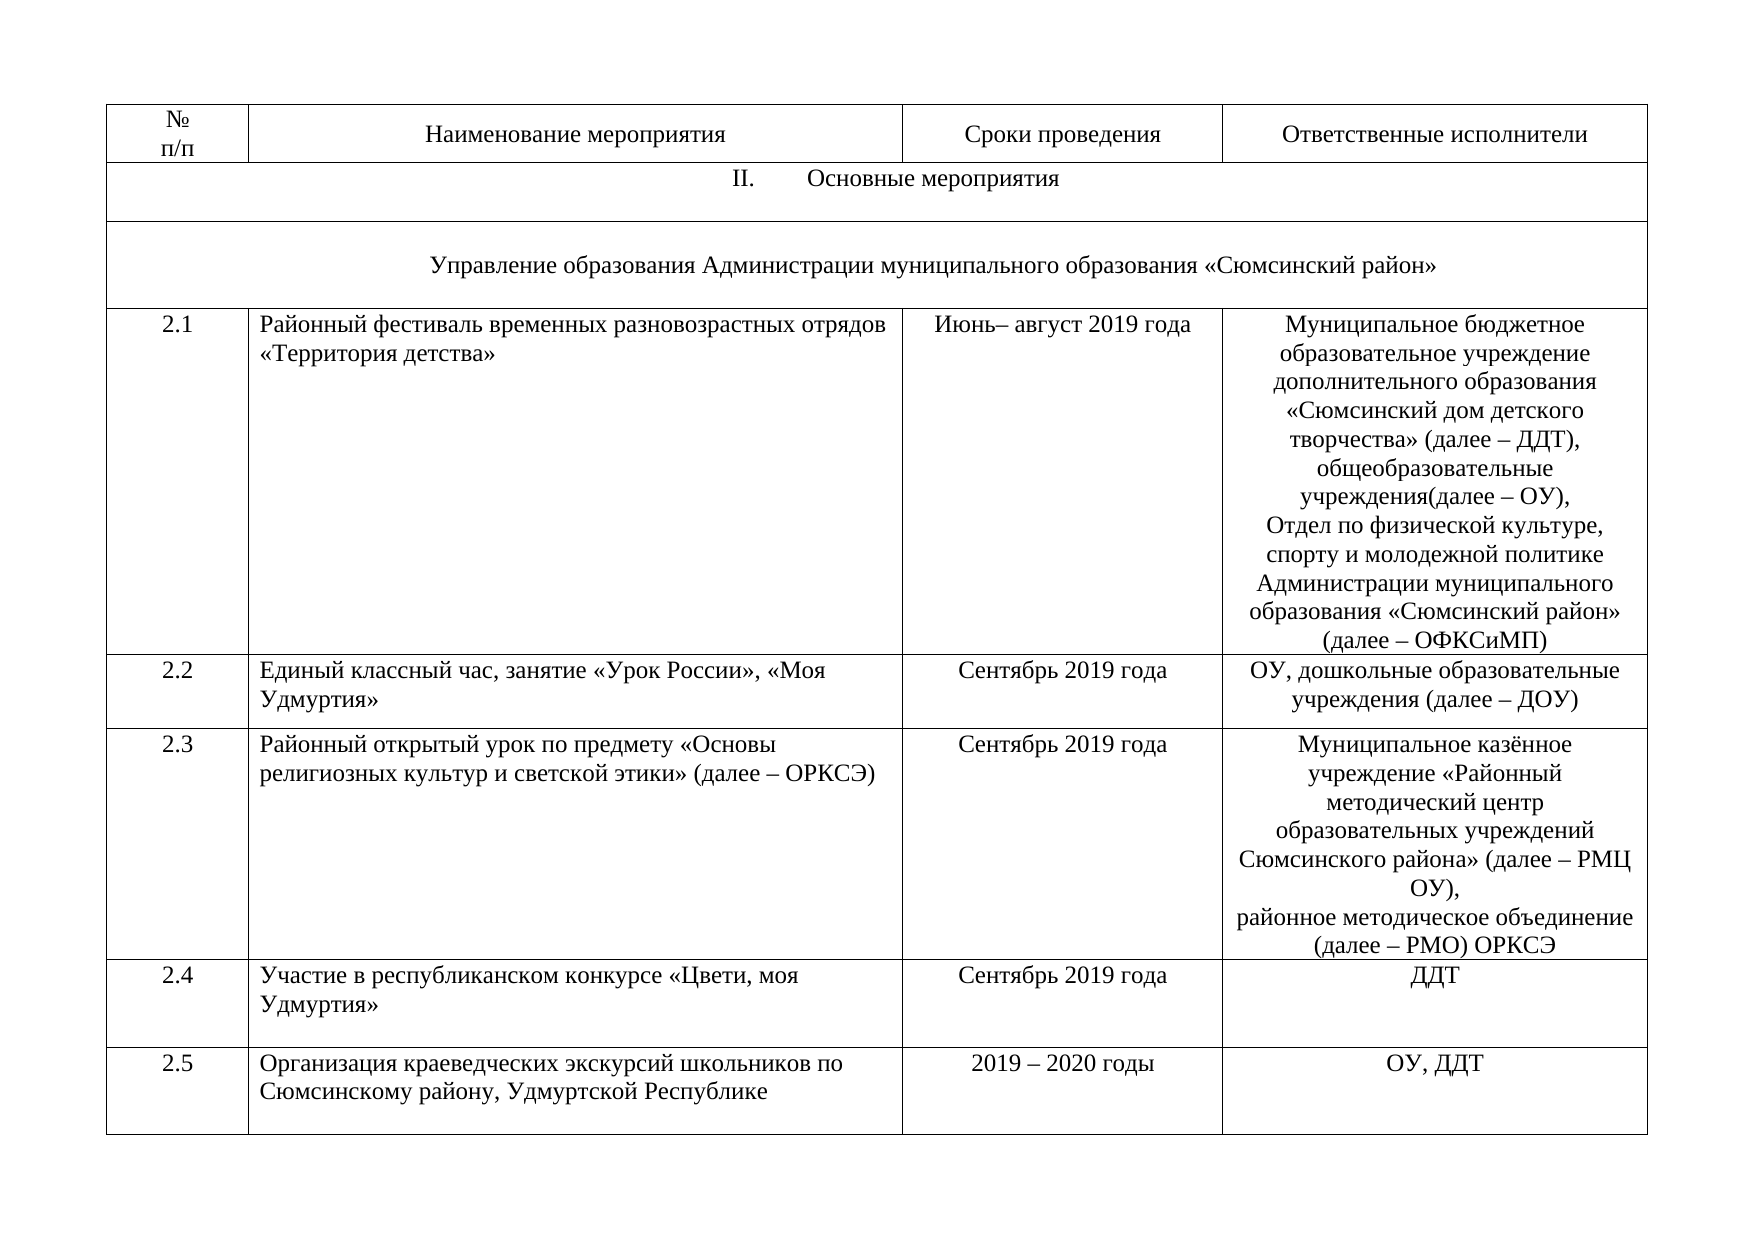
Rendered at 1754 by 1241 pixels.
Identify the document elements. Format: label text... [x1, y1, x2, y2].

table_header № п/п [107, 105, 248, 162]
table_cell Сентябрь 2019 года [903, 729, 1222, 959]
table_cell 2019 – 2020 годы [903, 1048, 1222, 1134]
table_cell Организация краеведческих экскурсий школьников по Сюмсинскому району, Удмуртской Республике [249, 1048, 902, 1134]
table_cell ДДТ [1223, 960, 1647, 1047]
table_cell 2.4 [107, 960, 248, 1047]
table_header Ответственные исполнители [1223, 105, 1647, 162]
table_cell 2.2 [107, 655, 248, 728]
table_cell 2.3 [107, 729, 248, 959]
table_cell Муниципальное казённое учреждение «Районный методический центр образовательных учреждений Сюмсинского района» (далее – РМЦ ОУ), районное методическое объединение (далее – РМО) ОРКСЭ [1223, 729, 1647, 959]
table_cell Районный открытый урок по предмету «Основы религиозных культур и светской этики» (далее – ОРКСЭ) [249, 729, 902, 959]
table_cell Единый классный час, занятие «Урок России», «Моя Удмуртия» [249, 655, 902, 728]
table_cell Июнь– август 2019 года [903, 309, 1222, 654]
table_header Сроки проведения [903, 105, 1222, 162]
table_cell Районный фестиваль временных разновозрастных отрядов «Территория детства» [249, 309, 902, 654]
table_cell ОУ, дошкольные образовательные учреждения (далее – ДОУ) [1223, 655, 1647, 728]
table_cell 2.5 [107, 1048, 248, 1134]
table_cell ОУ, ДДТ [1223, 1048, 1647, 1134]
table_cell Участие в республиканском конкурсе «Цвети, моя Удмуртия» [249, 960, 902, 1047]
table_cell Сентябрь 2019 года [903, 960, 1222, 1047]
table_header Наименование мероприятия [249, 105, 902, 162]
table_cell Основные мероприятия [107, 163, 1647, 221]
table_cell Муниципальное бюджетное образовательное учреждение дополнительного образования «Сюмсинский дом детского творчества» (далее – ДДТ), общеобразовательные учреждения(далее – ОУ), Отдел по физической культуре, спорту и молодежной политике Администрации муниципального образования «Сюмсинский район» (далее – ОФКСиМП) [1223, 309, 1647, 654]
table_cell Управление образования Администрации муниципального образования «Сюмсинский район» [107, 222, 1647, 308]
table_cell 2.1 [107, 309, 248, 654]
table_cell Сентябрь 2019 года [903, 655, 1222, 728]
